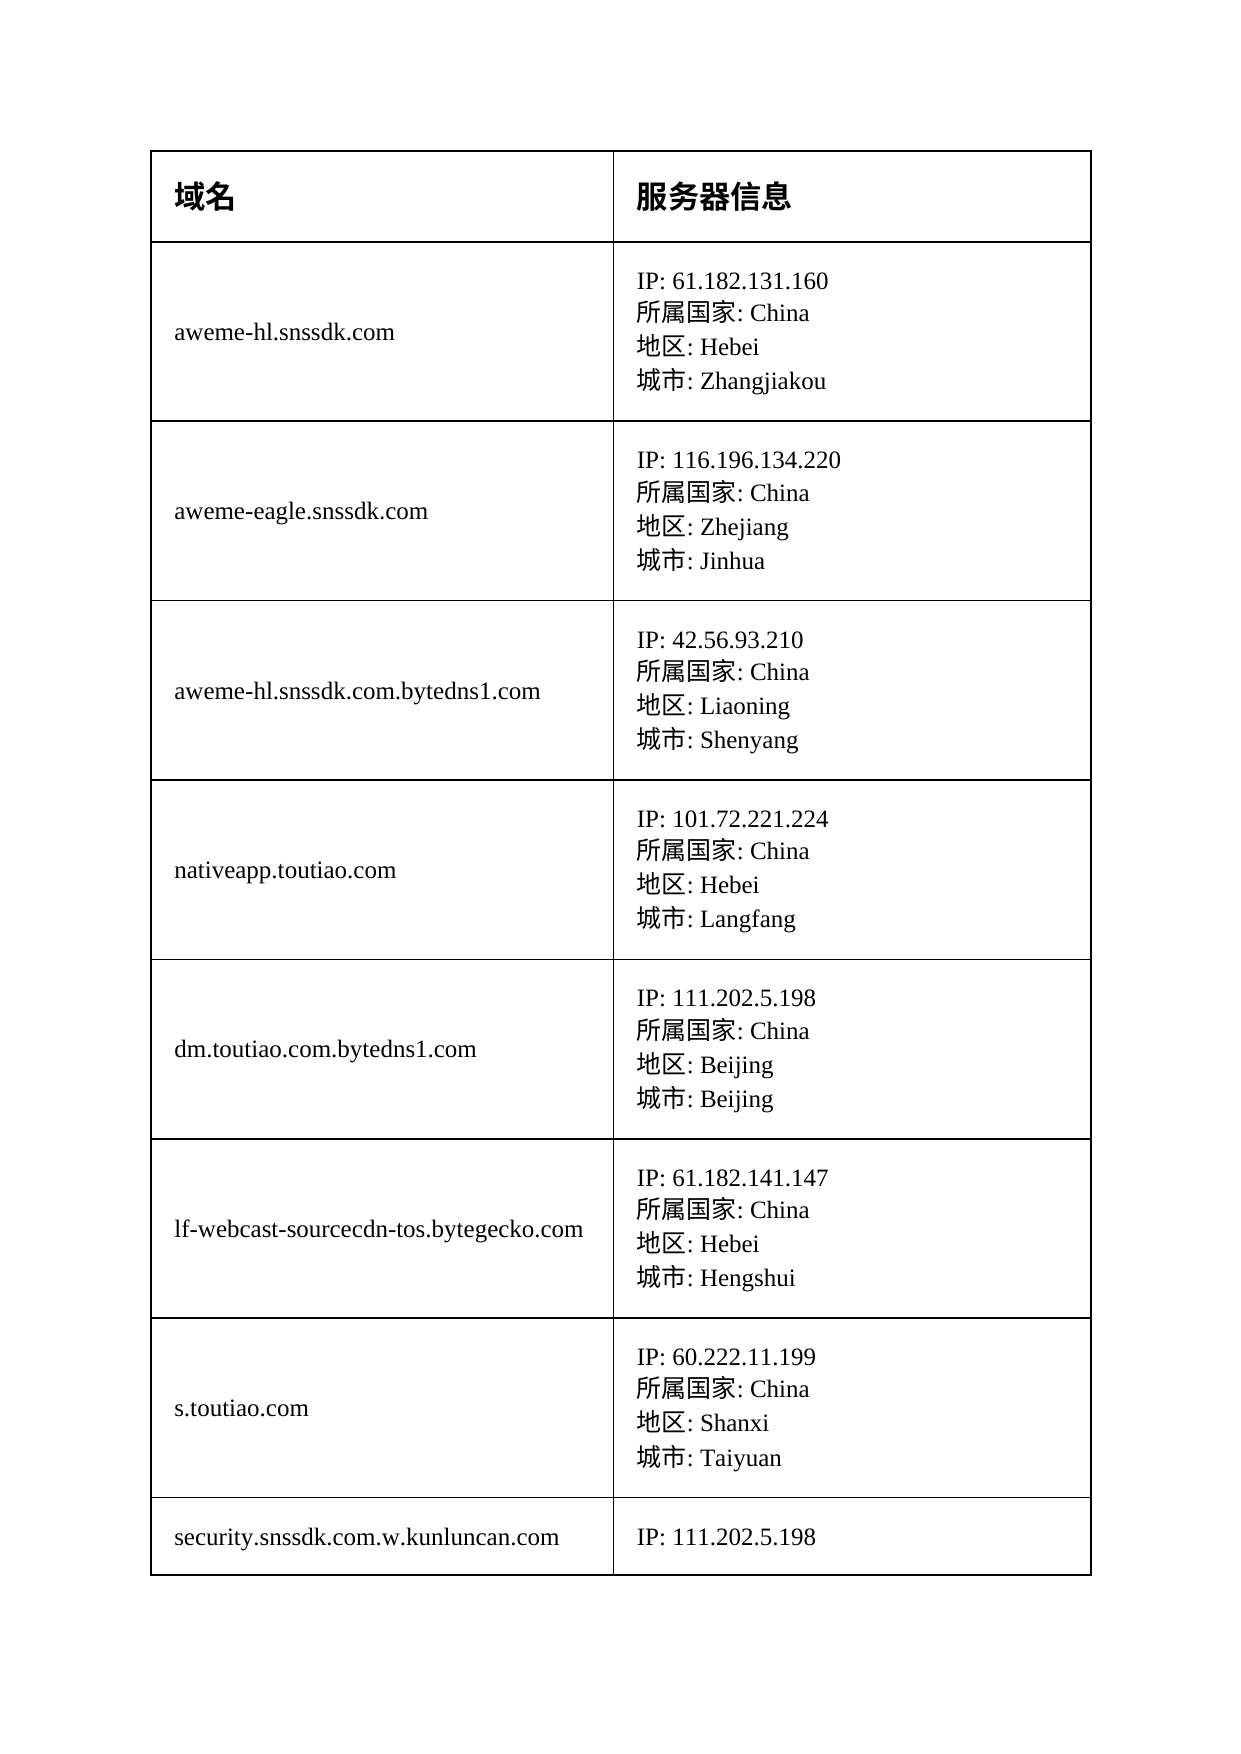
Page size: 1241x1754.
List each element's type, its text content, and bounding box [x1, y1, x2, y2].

table_header 服务器信息 [614, 152, 1090, 241]
table_cell IP: 60.222.11.199 所属国家: China 地区: Shanxi 城市: Taiyuan [614, 1319, 1090, 1497]
table_cell aweme-eagle.snssdk.com [152, 422, 613, 600]
table_cell IP: 111.202.5.198 所属国家: China 地区: Beijing 城市: Beijing [614, 960, 1090, 1138]
table_cell IP: 61.182.131.160 所属国家: China 地区: Hebei 城市: Zhangjiakou [614, 243, 1090, 420]
table_cell aweme-hl.snssdk.com [152, 243, 613, 420]
table_cell dm.toutiao.com.bytedns1.com [152, 960, 613, 1138]
table_header 域名 [152, 152, 613, 241]
table_cell IP: 61.182.141.147 所属国家: China 地区: Hebei 城市: Hengshui [614, 1140, 1090, 1317]
table_cell security.snssdk.com.w.kunluncan.com [152, 1498, 613, 1574]
table_cell IP: 42.56.93.210 所属国家: China 地区: Liaoning 城市: Shenyang [614, 601, 1090, 779]
table_cell nativeapp.toutiao.com [152, 781, 613, 958]
table_cell s.toutiao.com [152, 1319, 613, 1497]
table_cell IP: 101.72.221.224 所属国家: China 地区: Hebei 城市: Langfang [614, 781, 1090, 958]
table_cell lf-webcast-sourcecdn-tos.bytegecko.com [152, 1140, 613, 1317]
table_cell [614, 1498, 1090, 1574]
table_cell IP: 116.196.134.220 所属国家: China 地区: Zhejiang 城市: Jinhua [614, 422, 1090, 600]
table_cell aweme-hl.snssdk.com.bytedns1.com [152, 601, 613, 779]
